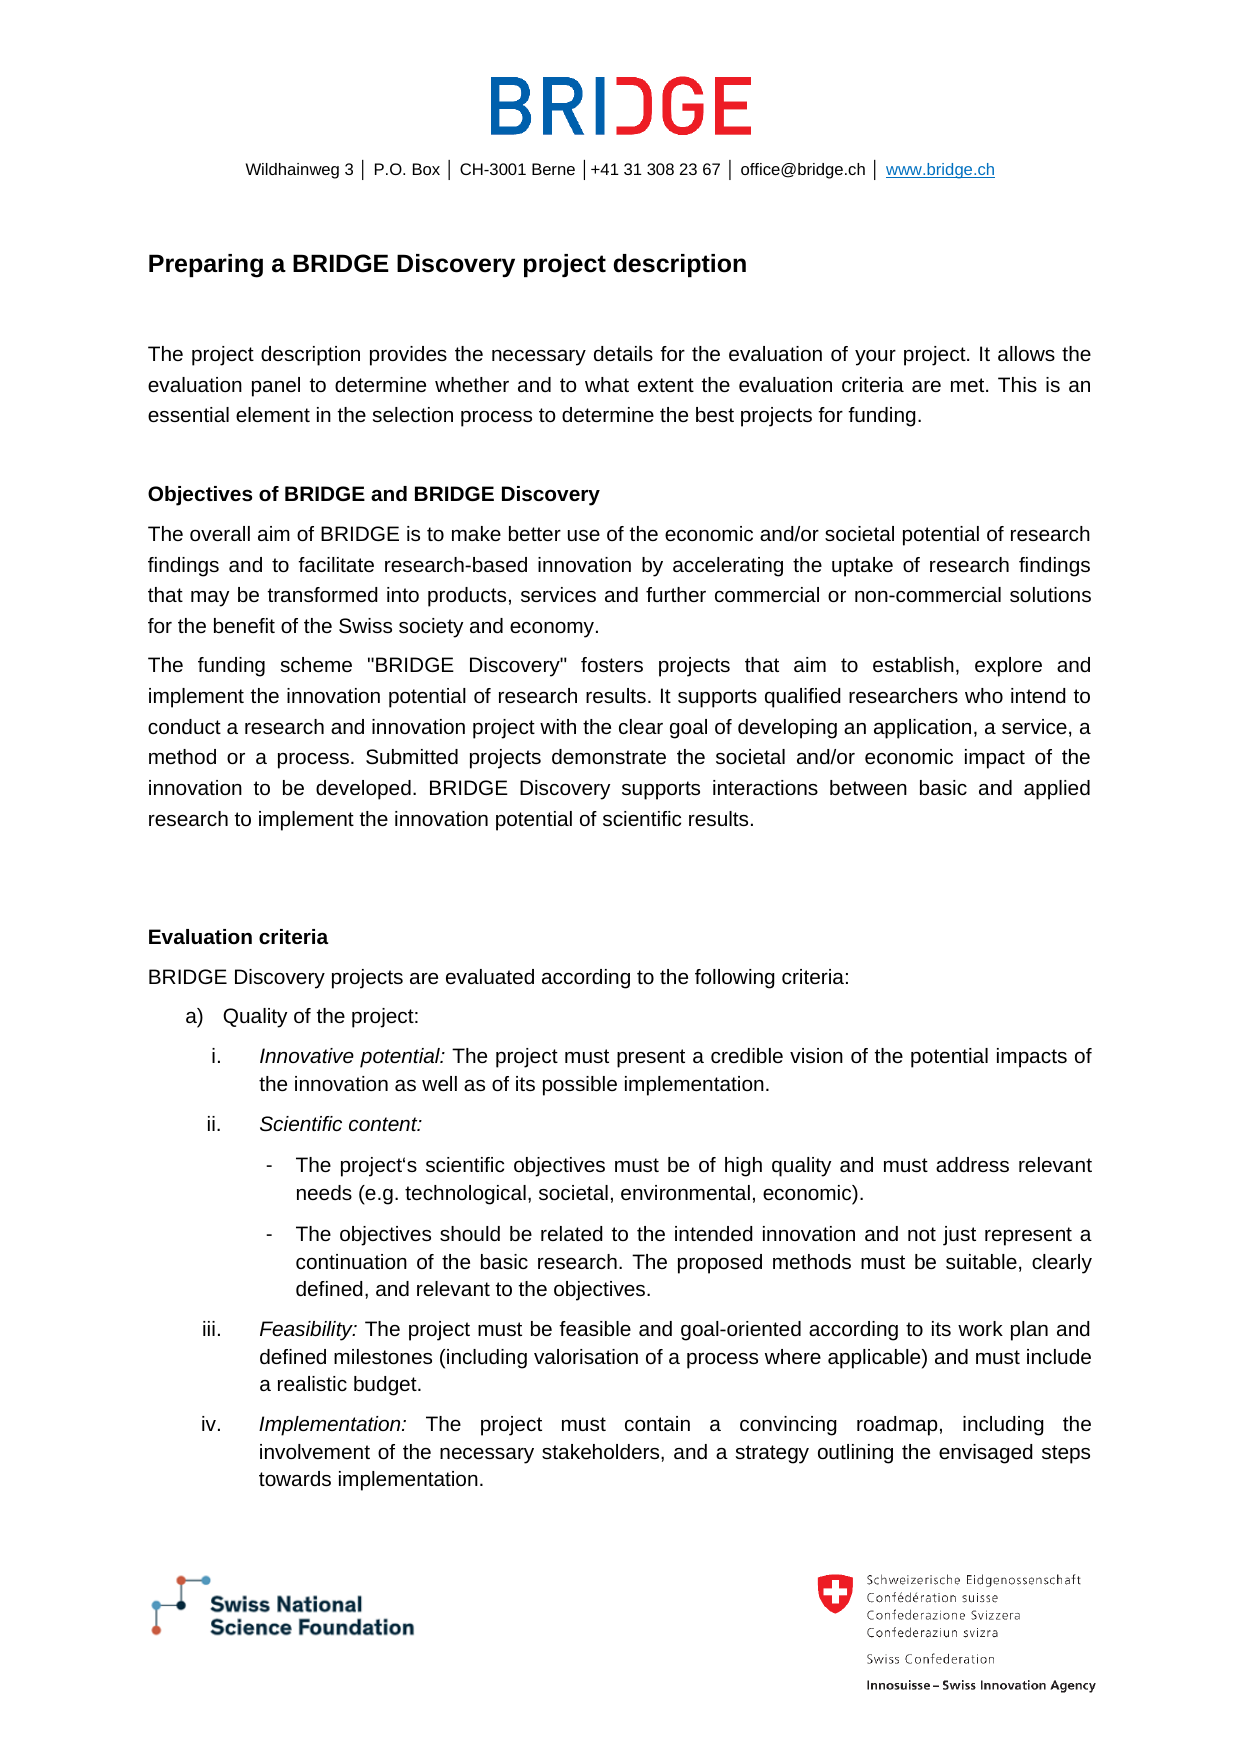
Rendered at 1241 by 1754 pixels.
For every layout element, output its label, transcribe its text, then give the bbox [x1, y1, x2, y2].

list Quality of the project: [185, 1004, 1093, 1028]
text The overall aim of BRIDGE is to make better use of the economic and/or societal potential of research findings and to facilitate research-based innovation by accelerating the uptake of research findings that may be transformed into products, services and further commercial or non-commercial solutions for the benefit of the Swiss society and economy. [148, 522, 1093, 638]
text Preparing a BRIDGE Discovery project description [148, 249, 1093, 278]
picture [147, 1564, 421, 1644]
list Implementation: The project must contain a convincing roadmap, including the involvement of the necessary stakeholders, and a strategy outlining the envisaged steps towards implementation. [222, 1412, 1093, 1491]
list The project‘s scientific objectives must be of high quality and must address relevant needs (e.g. technological, societal, environmental, economic). [266, 1152, 1093, 1205]
text The funding scheme "BRIDGE Discovery" fosters projects that aim to establish, explore and implement the innovation potential of research results. It supports qualified researchers who intend to conduct a research and innovation project with the clear goal of developing an application, a service, a method or a process. Submitted projects demonstrate the societal and/or economic impact of the innovation to be developed. BRIDGE Discovery supports interactions between basic and applied research to implement the innovation potential of scientific results. [148, 653, 1093, 830]
list Scientific content: [222, 1112, 1093, 1136]
text BRIDGE Discovery projects are evaluated according to the following criteria: [148, 965, 1093, 989]
list The objectives should be related to the intended innovation and not just represent a continuation of the basic research. The proposed methods must be suitable, clearly defined, and relevant to the objectives. [266, 1221, 1093, 1301]
list Feasibility: The project must be feasible and goal-oriented according to its work plan and defined milestones (including valorisation of a process where applicable) and must include a realistic budget. [222, 1317, 1093, 1396]
text The project description provides the necessary details for the evaluation of your project. It allows the evaluation panel to determine whether and to what extent the evaluation criteria are met. This is an essential element in the selection process to determine the best projects for funding. [148, 342, 1093, 427]
text Evaluation criteria [148, 925, 1093, 949]
text Objectives of BRIDGE and BRIDGE Discovery [148, 482, 1093, 506]
picture [810, 1570, 1099, 1697]
list Innovative potential: The project must present a credible vision of the potential impacts of the innovation as well as of its possible implementation. [222, 1044, 1093, 1096]
picture [488, 75, 753, 138]
